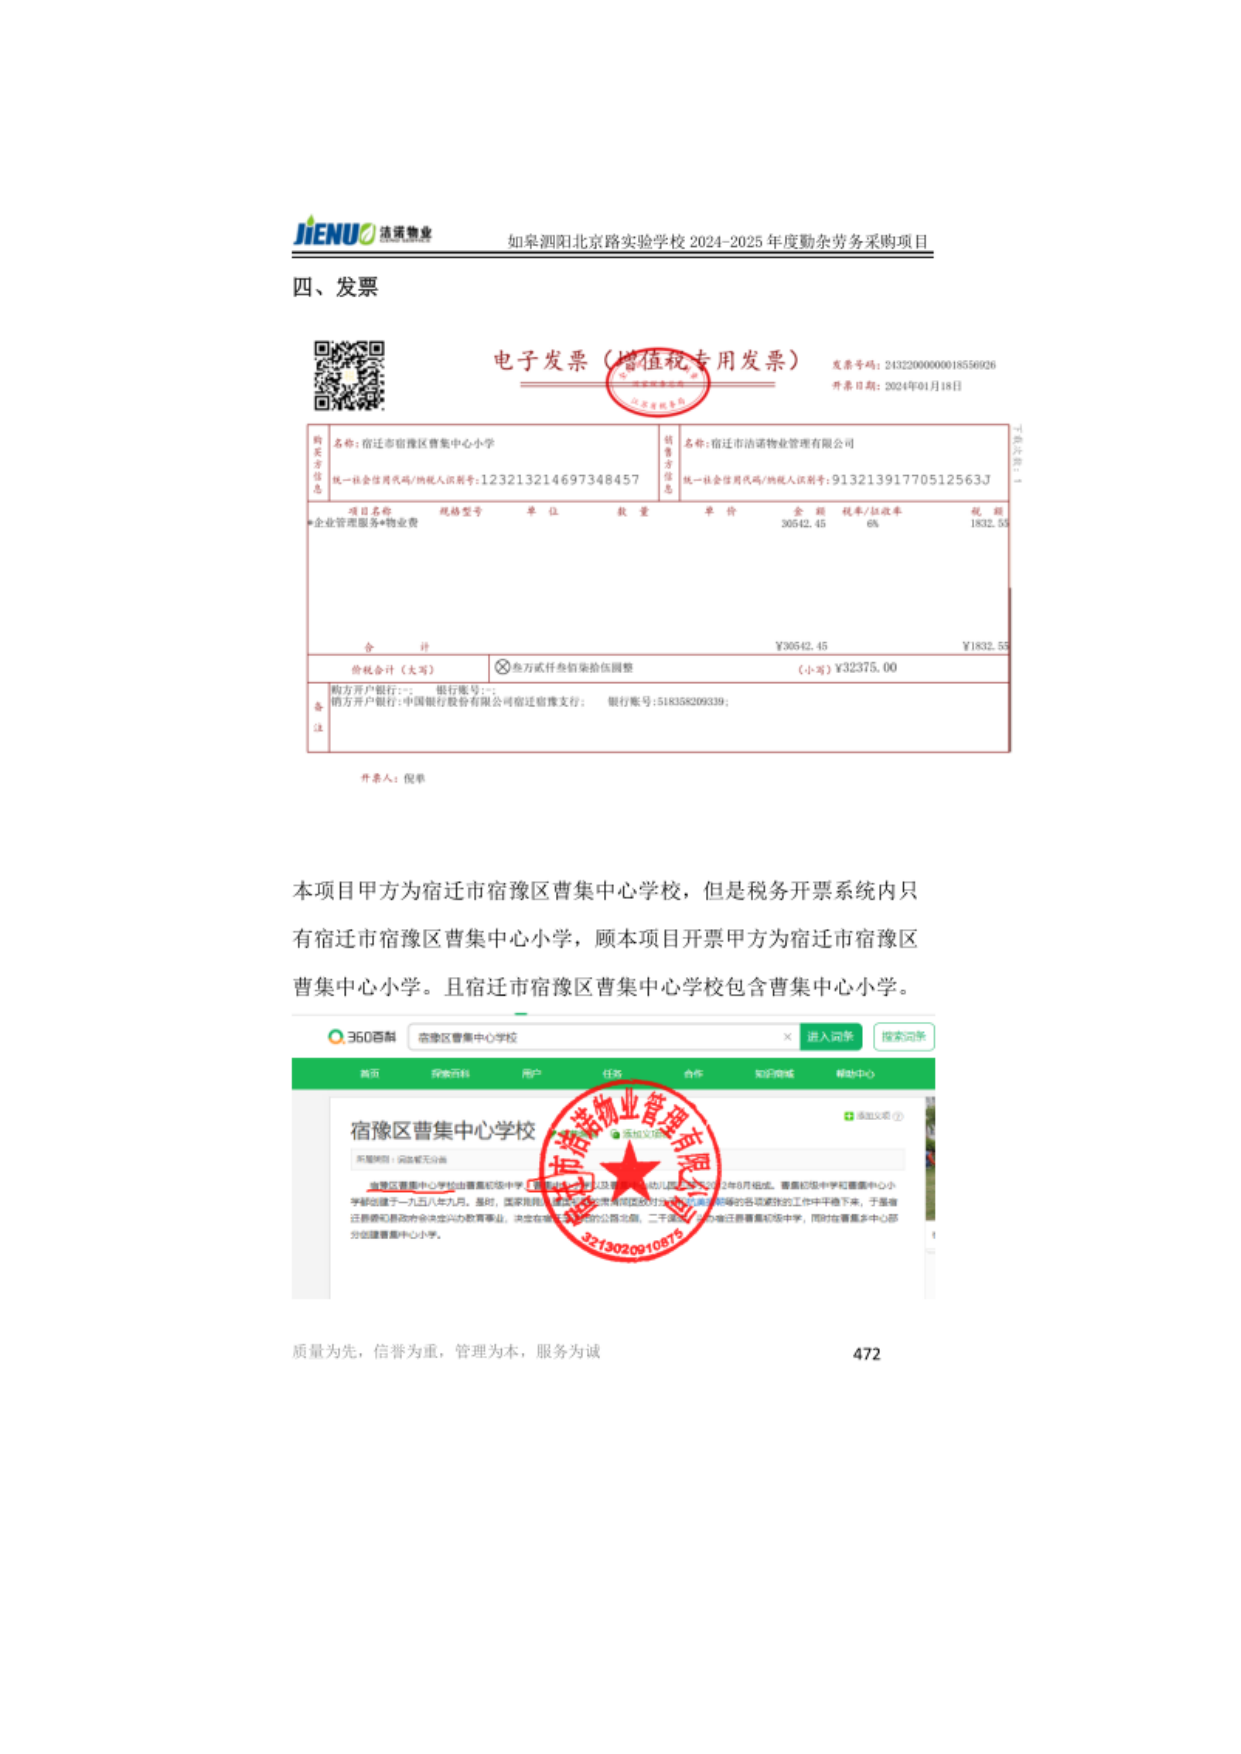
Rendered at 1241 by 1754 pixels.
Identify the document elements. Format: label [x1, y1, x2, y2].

picture [187, 162, 1053, 1386]
